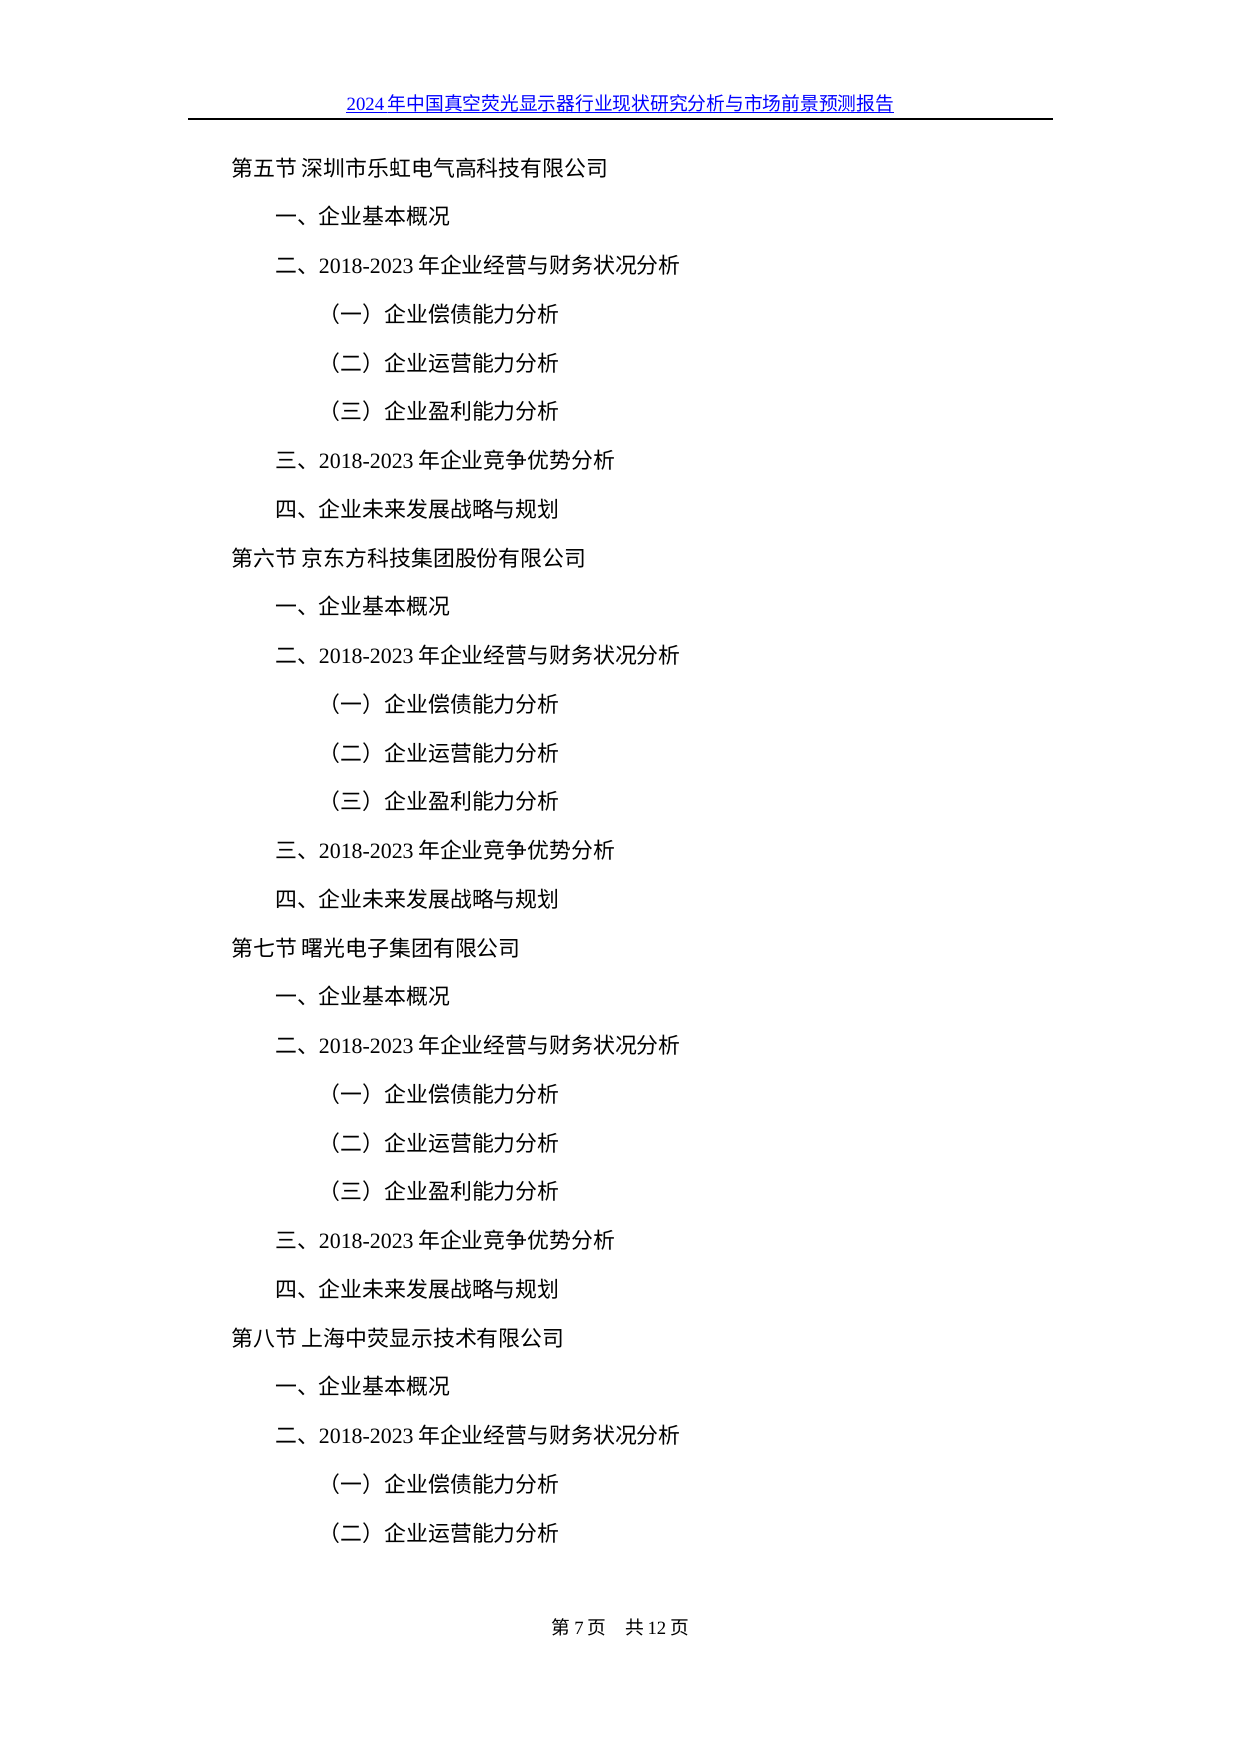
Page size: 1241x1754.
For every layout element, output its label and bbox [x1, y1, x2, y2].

text [187, 150, 1053, 1548]
